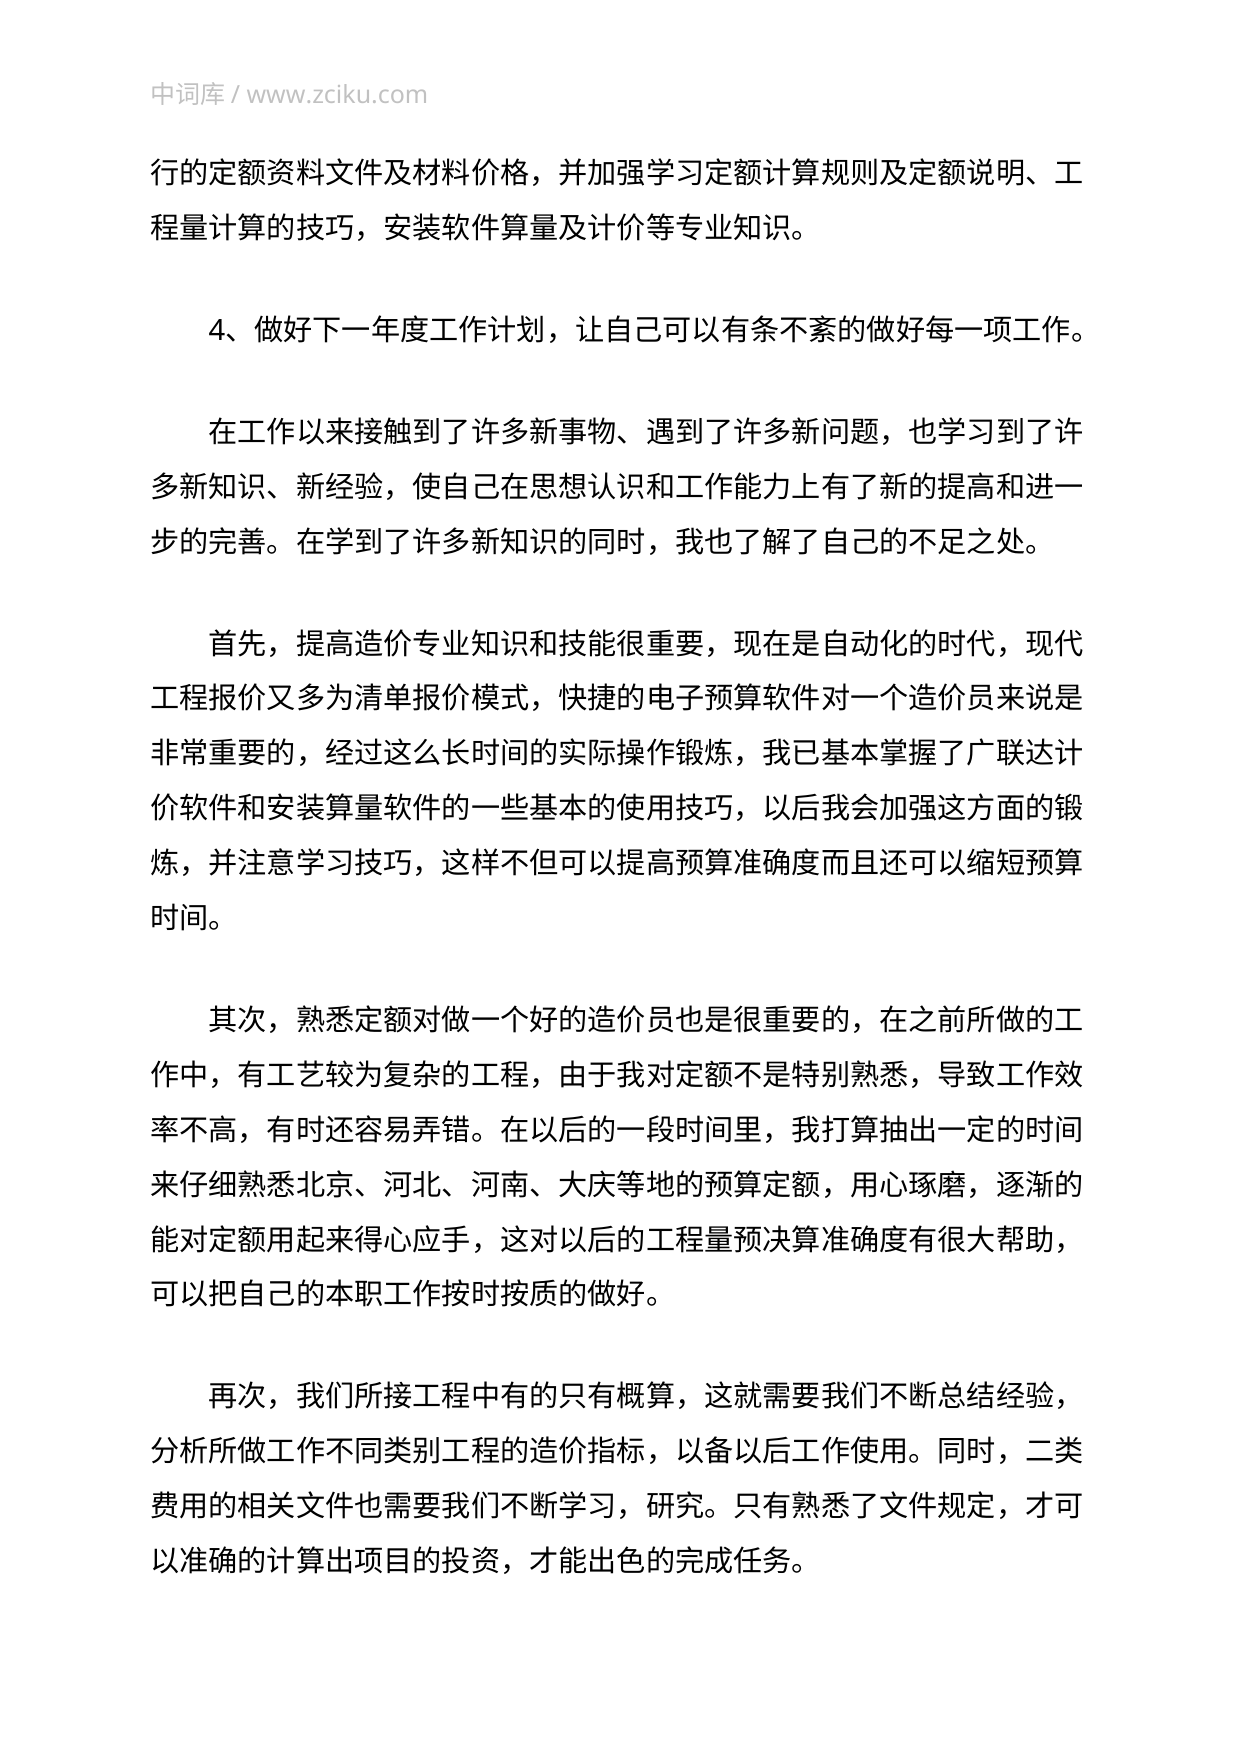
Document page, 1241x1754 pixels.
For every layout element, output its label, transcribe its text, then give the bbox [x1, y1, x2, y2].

text 首先，提高造价专业知识和技能很重要，现在是自动化的时代，现代工程报价又多为清单报价模式，快捷的电子预算软件对一个造价员来说是非常重要的，经过这么长时间的实际操作锻炼，我已基本掌握了广联达计价软件和安装算量软件的一些基本的使用技巧，以后我会加强这方面的锻炼，并注意学习技巧，这样不但可以提高预算准确度而且还可以缩短预算时间。 [150, 620, 1090, 937]
text 4、做好下一年度工作计划，让自己可以有条不紊的做好每一项工作。 [150, 307, 1090, 349]
text 再次，我们所接工程中有的只有概算，这就需要我们不断总结经验，分析所做工作不同类别工程的造价指标，以备以后工作使用。同时，二类费用的相关文件也需要我们不断学习，研究。只有熟悉了文件规定，才可以准确的计算出项目的投资，才能出色的完成任务。 [150, 1373, 1090, 1580]
text 在工作以来接触到了许多新事物、遇到了许多新问题，也学习到了许多新知识、新经验，使自己在思想认识和工作能力上有了新的提高和进一步的完善。在学到了许多新知识的同时，我也了解了自己的不足之处。 [150, 409, 1090, 561]
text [150, 150, 1090, 247]
text 其次，熟悉定额对做一个好的造价员也是很重要的，在之前所做的工作中，有工艺较为复杂的工程，由于我对定额不是特别熟悉，导致工作效率不高，有时还容易弄错。在以后的一段时间里，我打算抽出一定的时间来仔细熟悉北京、河北、河南、大庆等地的预算定额，用心琢磨，逐渐的能对定额用起来得心应手，这对以后的工程量预决算准确度有很大帮助，可以把自己的本职工作按时按质的做好。 [150, 996, 1090, 1313]
